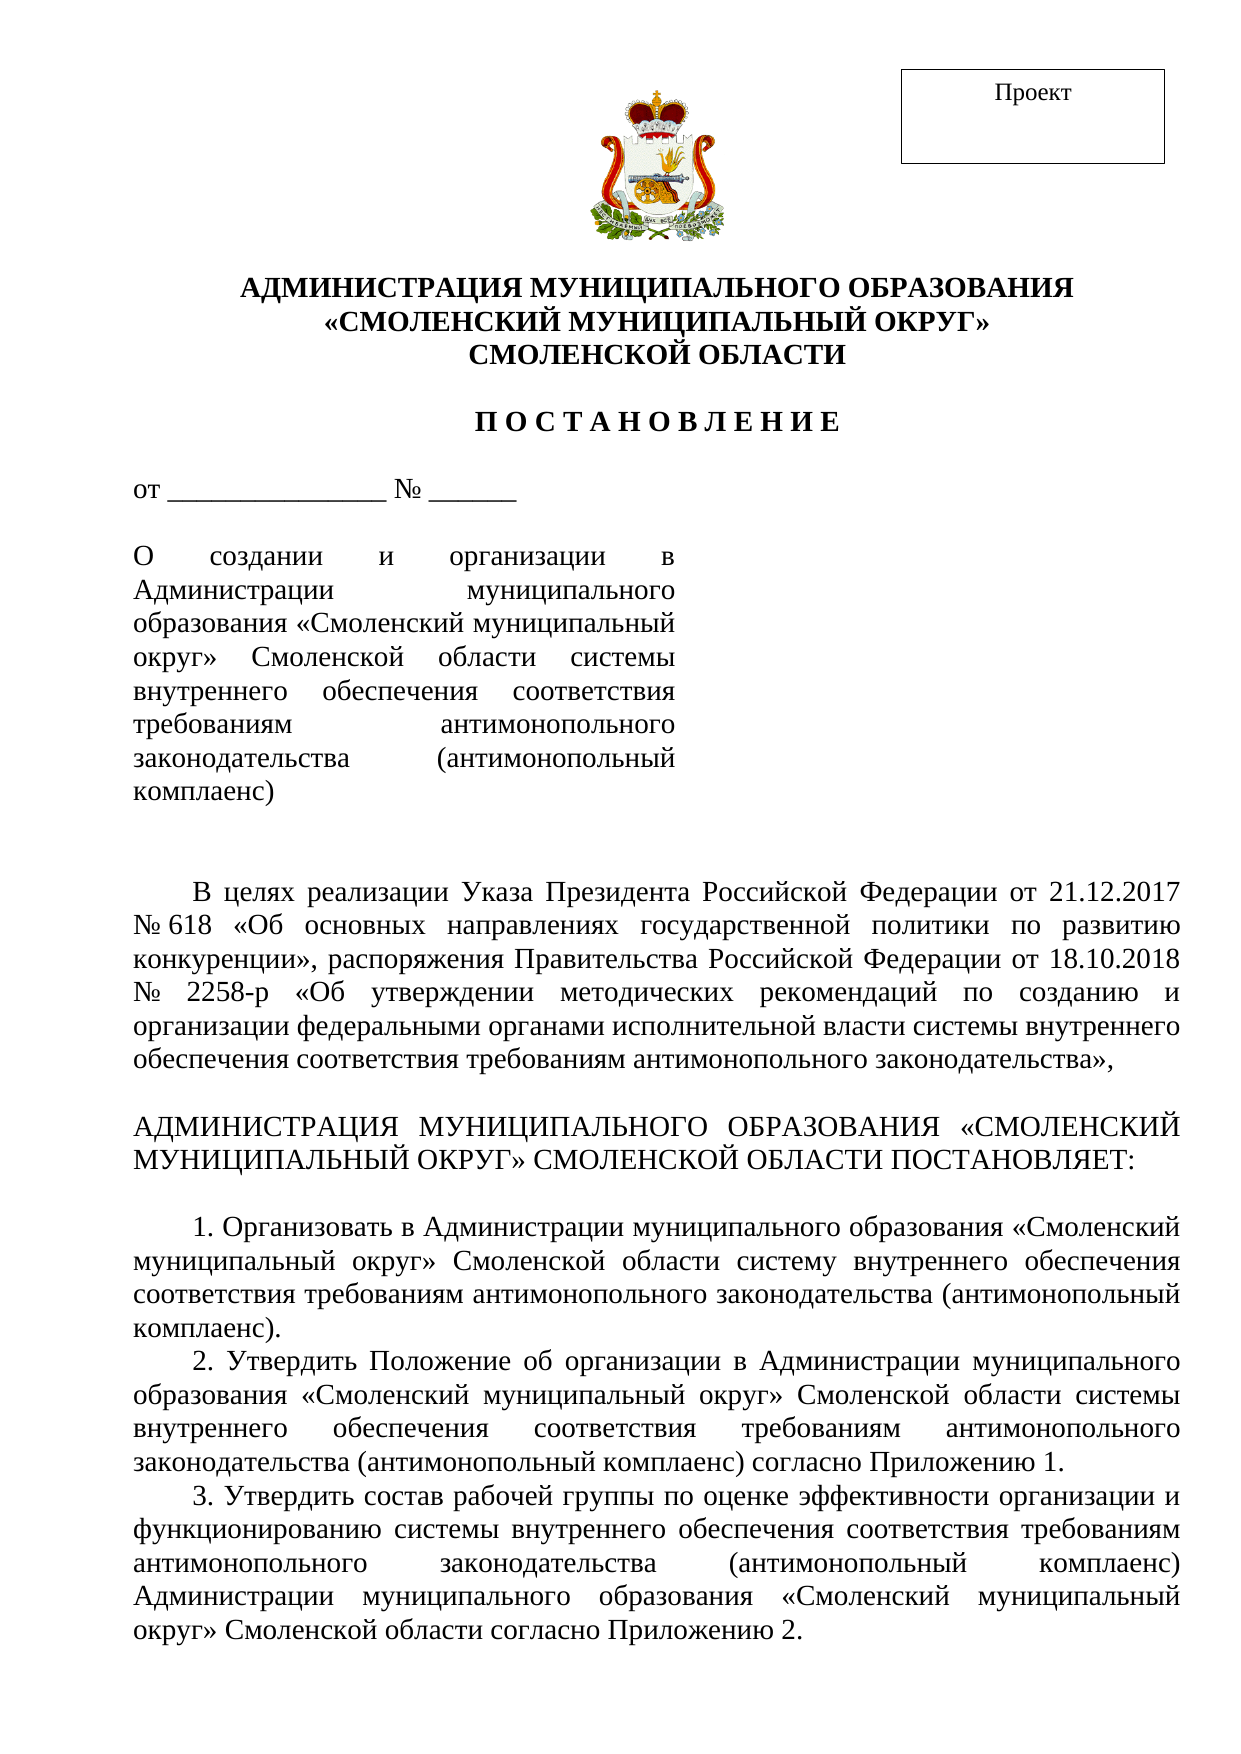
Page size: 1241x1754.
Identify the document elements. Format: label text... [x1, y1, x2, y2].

text СМОЛЕНСКОЙ ОБЛАСТИ [133, 337, 1181, 371]
text 3. Утвердить состав рабочей группы по оценке эффективности организации и функционированию системы внутреннего обеспечения соответствия требованиям антимонопольного законодательства (антимонопольный комплаенс) Администрации муниципального образования «Смоленский муниципальный округ» Смоленской области согласно Приложению 2. [133, 1478, 1181, 1645]
text П О С Т А Н О В Л Е Н И Е [133, 404, 1181, 438]
text 1. Организовать в Администрации муниципального образования «Смоленский муниципальный округ» Смоленской области систему внутреннего обеспечения соответствия требованиям антимонопольного законодательства (антимонопольный комплаенс). [133, 1209, 1181, 1343]
text от _______________ № ______ [133, 471, 1181, 505]
text «СМОЛЕНСКИЙ МУНИЦИПАЛЬНЫЙ ОКРУГ» [133, 304, 1181, 337]
text АДМИНИСТРАЦИЯ МУНИЦИПАЛЬНОГО ОБРАЗОВАНИЯ «СМОЛЕНСКИЙ МУНИЦИПАЛЬНЫЙ ОКРУГ» СМОЛЕНСКОЙ ОБЛАСТИ ПОСТАНОВЛЯЕТ: [133, 1109, 1181, 1176]
text О создании и организации в Администрации муниципального образования «Смоленский муниципальный округ» Смоленской области системы внутреннего обеспечения соответствия требованиям антимонопольного законодательства (антимонопольный комплаенс) [133, 538, 676, 807]
text В целях реализации Указа Президента Российской Федерации от 21.12.2017 № 618 «Об основных направлениях государственной политики по развитию конкуренции», распоряжения Правительства Российской Федерации от 18.10.2018 № 2258-р «Об утверждении методических рекомендаций по созданию и организации федеральными органами исполнительной власти системы внутреннего обеспечения соответствия требованиям антимонопольного законодательства», [133, 874, 1181, 1075]
text АДМИНИСТРАЦИЯ МУНИЦИПАЛЬНОГО ОБРАЗОВАНИЯ [133, 270, 1181, 304]
picture [588, 88, 726, 242]
text 2. Утвердить Положение об организации в Администрации муниципального образования «Смоленский муниципальный округ» Смоленской области системы внутреннего обеспечения соответствия требованиям антимонопольного законодательства (антимонопольный комплаенс) согласно Приложению 1. [133, 1343, 1181, 1478]
